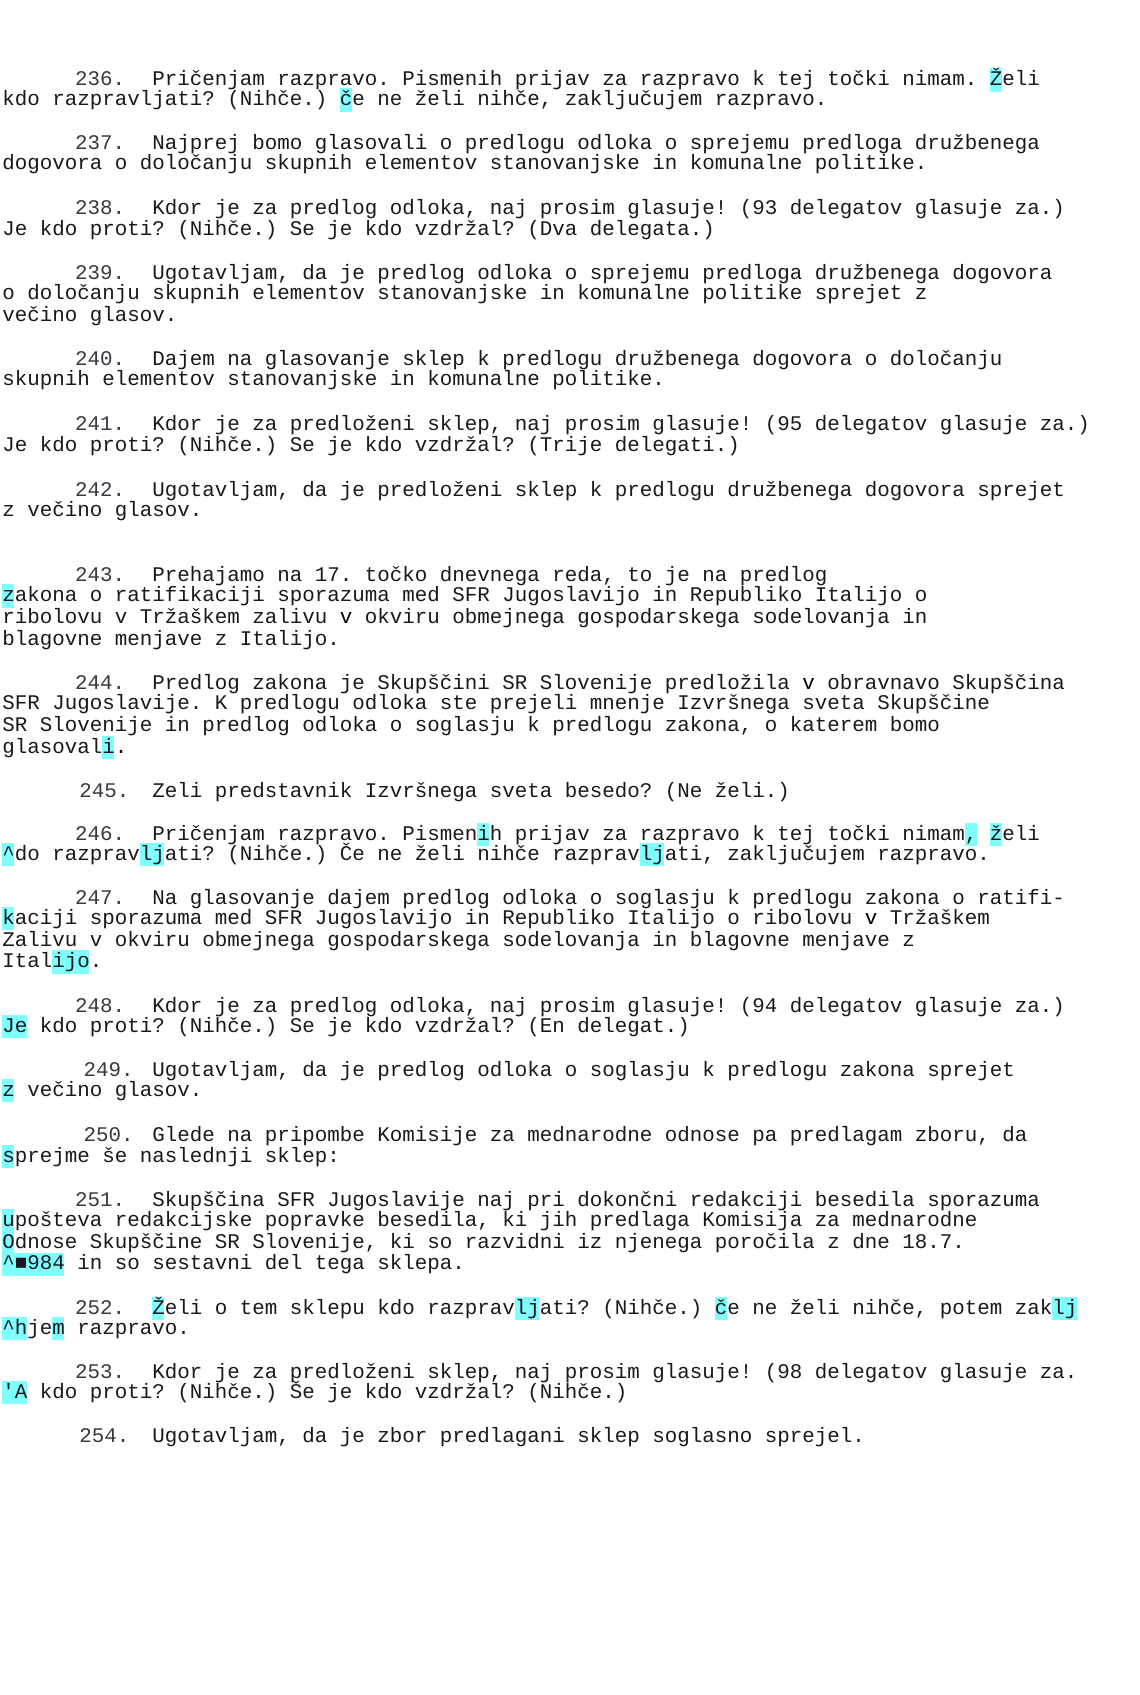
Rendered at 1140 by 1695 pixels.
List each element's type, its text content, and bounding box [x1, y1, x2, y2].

text Ugotavljam, da je zbor predlagani sklep soglasno sprejel. [2, 1425, 1117, 1447]
text Kdor je za predloženi sklep, naj prosim glasuje! (98 delegatov glasuje za. 'A kdo proti? (Nihče.) Še je kdo vzdržal? (Nihče.) [2, 1361, 1117, 1404]
text Glede na pripombe Komisije za mednarodne odnose pa predlagam zboru, da sprejme še naslednji sklep: [2, 1123, 1117, 1168]
text Dajem na glasovanje sklep k predlogu družbenega dogovora o določanju skupnih elementov stanovanjske in komunalne politike. [2, 348, 1117, 391]
text Želi o tem sklepu kdo razpravljati? (Nihče.) če ne želi nihče, potem zaklj ^hjem razpravo. [2, 1297, 1117, 1340]
text Ugotavljam, da je predloženi sklep k predlogu družbenega dogovora sprejet z večino glasov. [2, 478, 1117, 523]
text Zeli predstavnik Izvršnega sveta besedo? (Ne želi.) [2, 780, 1117, 802]
text Ugotavljam, da je predlog odloka o soglasju k predlogu zakona sprejet z večino glasov. [2, 1059, 1117, 1102]
subtitle Prehajamo na 17. točko dnevnega reda, to je na predlog zakona o ratifikaciji sporazuma med SFR Jugoslavijo in Republiko Italijo o ribolovu v Tržaškem zalivu v okviru obmejnega gospodarskega sodelovanja in blagovne menjave z Italijo. [2, 564, 1117, 652]
text Ugotavljam, da je predlog odloka o sprejemu predloga družbenega dogovora o določanju skupnih elementov stanovanjske in komunalne politike sprejet z večino glasov. [2, 262, 1117, 328]
text Pričenjam razpravo. Pismenih prijav za razpravo k tej točki nimam, želi ^do razpravljati? (Nihče.) Če ne želi nihče razpravljati, zaključujem razpravo. [2, 823, 1117, 866]
text Kdor je za predloženi sklep, naj prosim glasuje! (95 delegatov glasuje za.) Je kdo proti? (Nihče.) Se je kdo vzdržal? (Trije delegati.) [2, 412, 1117, 457]
text Skupščina SFR Jugoslavije naj pri dokončni redakciji besedila sporazuma upošteva redakcijske popravke besedila, ki jih predlaga Komisija za mednarodne Odnose Skupščine SR Slovenije, ki so razvidni iz njenega poročila z dne 18.7. ^■984 in so sestavni del tega sklepa. [2, 1189, 1117, 1276]
text Pričenjam razpravo. Pismenih prijav za razpravo k tej točki nimam. Želi kdo razpravljati? (Nihče.) če ne želi nihče, zaključujem razpravo. [2, 68, 1117, 112]
text Kdor je za predlog odloka, naj prosim glasuje! (94 delegatov glasuje za.) Je kdo proti? (Nihče.) Se je kdo vzdržal? (En delegat.) [2, 995, 1117, 1038]
text Kdor je za predlog odloka, naj prosim glasuje! (93 delegatov glasuje za.) Je kdo proti? (Nihče.) Se je kdo vzdržal? (Dva delegata.) [2, 197, 1117, 242]
text Najprej bomo glasovali o predlogu odloka o sprejemu predloga družbenega dogovora o določanju skupnih elementov stanovanjske in komunalne politike. [2, 132, 1117, 176]
text Predlog zakona je Skupščini SR Slovenije predložila v obravnavo Skupščina SFR Jugoslavije. K predlogu odloka ste prejeli mnenje Izvršnega sveta Skupščine SR Slovenije in predlog odloka o soglasju k predlogu zakona, o katerem bomo glasovali. [2, 672, 1117, 759]
text Na glasovanje dajem predlog odloka o soglasju k predlogu zakona o ratifi- kaciji sporazuma med SFR Jugoslavijo in Republiko Italijo o ribolovu v Tržaškem Zalivu v okviru obmejnega gospodarskega sodelovanja in blagovne menjave z Italijo. [2, 887, 1117, 974]
